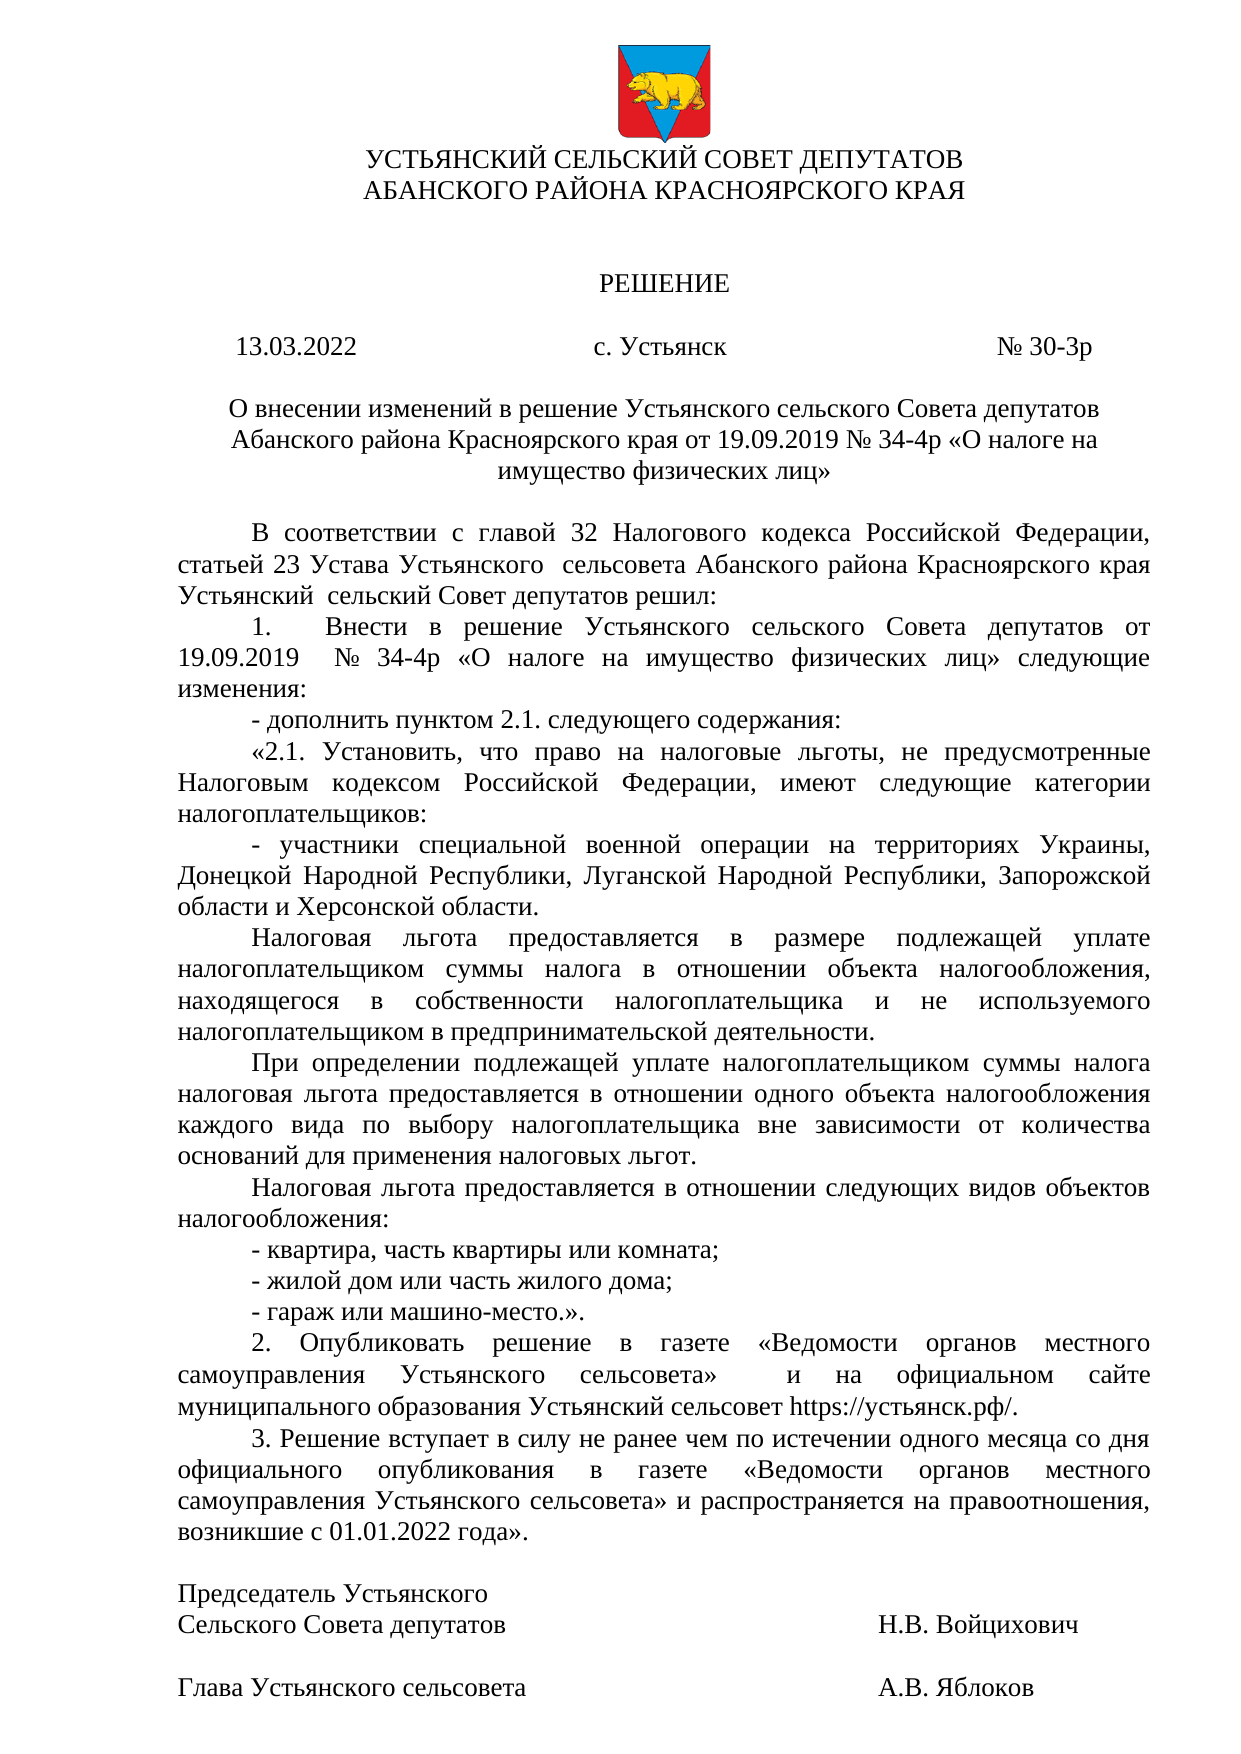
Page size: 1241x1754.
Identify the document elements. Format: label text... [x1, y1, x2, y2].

text - гараж или машино-место.». [177, 1295, 1152, 1326]
text 2. Опубликовать решение в газете «Ведомости органов местного самоуправления Устьянского сельсовета» и на официальном сайте муниципального образования Устьянский сельсовет https://устьянск.рф/. [177, 1326, 1152, 1422]
text - квартира, часть квартиры или комната; [177, 1233, 1152, 1264]
text О внесении изменений в решение Устьянского сельского Совета депутатов Абанского района Красноярского края от 19.09.2019 № 34-4р «О налоге на имущество физических лиц» [177, 392, 1152, 485]
text Глава Устьянского сельсовета А.В. Яблоков [177, 1671, 1152, 1702]
text УСТЬЯНСКИЙ СЕЛЬСКИЙ СОВЕТ ДЕПУТАТОВ [177, 143, 1152, 174]
text - дополнить пунктом 2.1. следующего содержания: [177, 703, 1152, 734]
text - жилой дом или часть жилого дома; [177, 1264, 1152, 1295]
text При определении подлежащей уплате налогоплательщиком суммы налога налоговая льгота предоставляется в отношении одного объекта налогообложения каждого вида по выбору налогоплательщика вне зависимости от количества оснований для применения налоговых льгот. [177, 1046, 1152, 1171]
picture [618, 44, 711, 143]
text 13.03.2022 с. Устьянск № 30-3р [177, 330, 1152, 361]
text В соответствии с главой 32 Налогового кодекса Российской Федерации, статьей 23 Устава Устьянского сельсовета Абанского района Красноярского края Устьянский сельский Совет депутатов решил: [177, 517, 1152, 610]
text Сельского Совета депутатов Н.В. Войцихович [177, 1608, 1152, 1640]
text - участники специальной военной операции на территориях Украины, Донецкой Народной Республики, Луганской Народной Республики, Запорожской области и Херсонской области. [177, 828, 1152, 921]
list Внести в решение Устьянского сельского Совета депутатов от 19.09.2019 № 34-4р «О налоге на имущество физических лиц» следующие изменения: [177, 610, 1152, 703]
text Председатель Устьянского [177, 1577, 1152, 1608]
text Налоговая льгота предоставляется в отношении следующих видов объектов налогообложения: [177, 1171, 1152, 1233]
text Налоговая льгота предоставляется в размере подлежащей уплате налогоплательщиком суммы налога в отношении объекта налогообложения, находящегося в собственности налогоплательщика и не используемого налогоплательщиком в предпринимательской деятельности. [177, 921, 1152, 1046]
text «2.1. Установить, что право на налоговые льготы, не предусмотренные Налоговым кодексом Российской Федерации, имеют следующие категории налогоплательщиков: [177, 734, 1152, 828]
text 3. Решение вступает в силу не ранее чем по истечении одного месяца со дня официального опубликования в газете «Ведомости органов местного самоуправления Устьянского сельсовета» и распространяется на правоотношения, возникшие с 01.01.2022 года». [177, 1422, 1152, 1546]
text РЕШЕНИЕ [177, 267, 1152, 298]
text АБАНСКОГО РАЙОНА КРАСНОЯРСКОГО КРАЯ [177, 174, 1152, 205]
